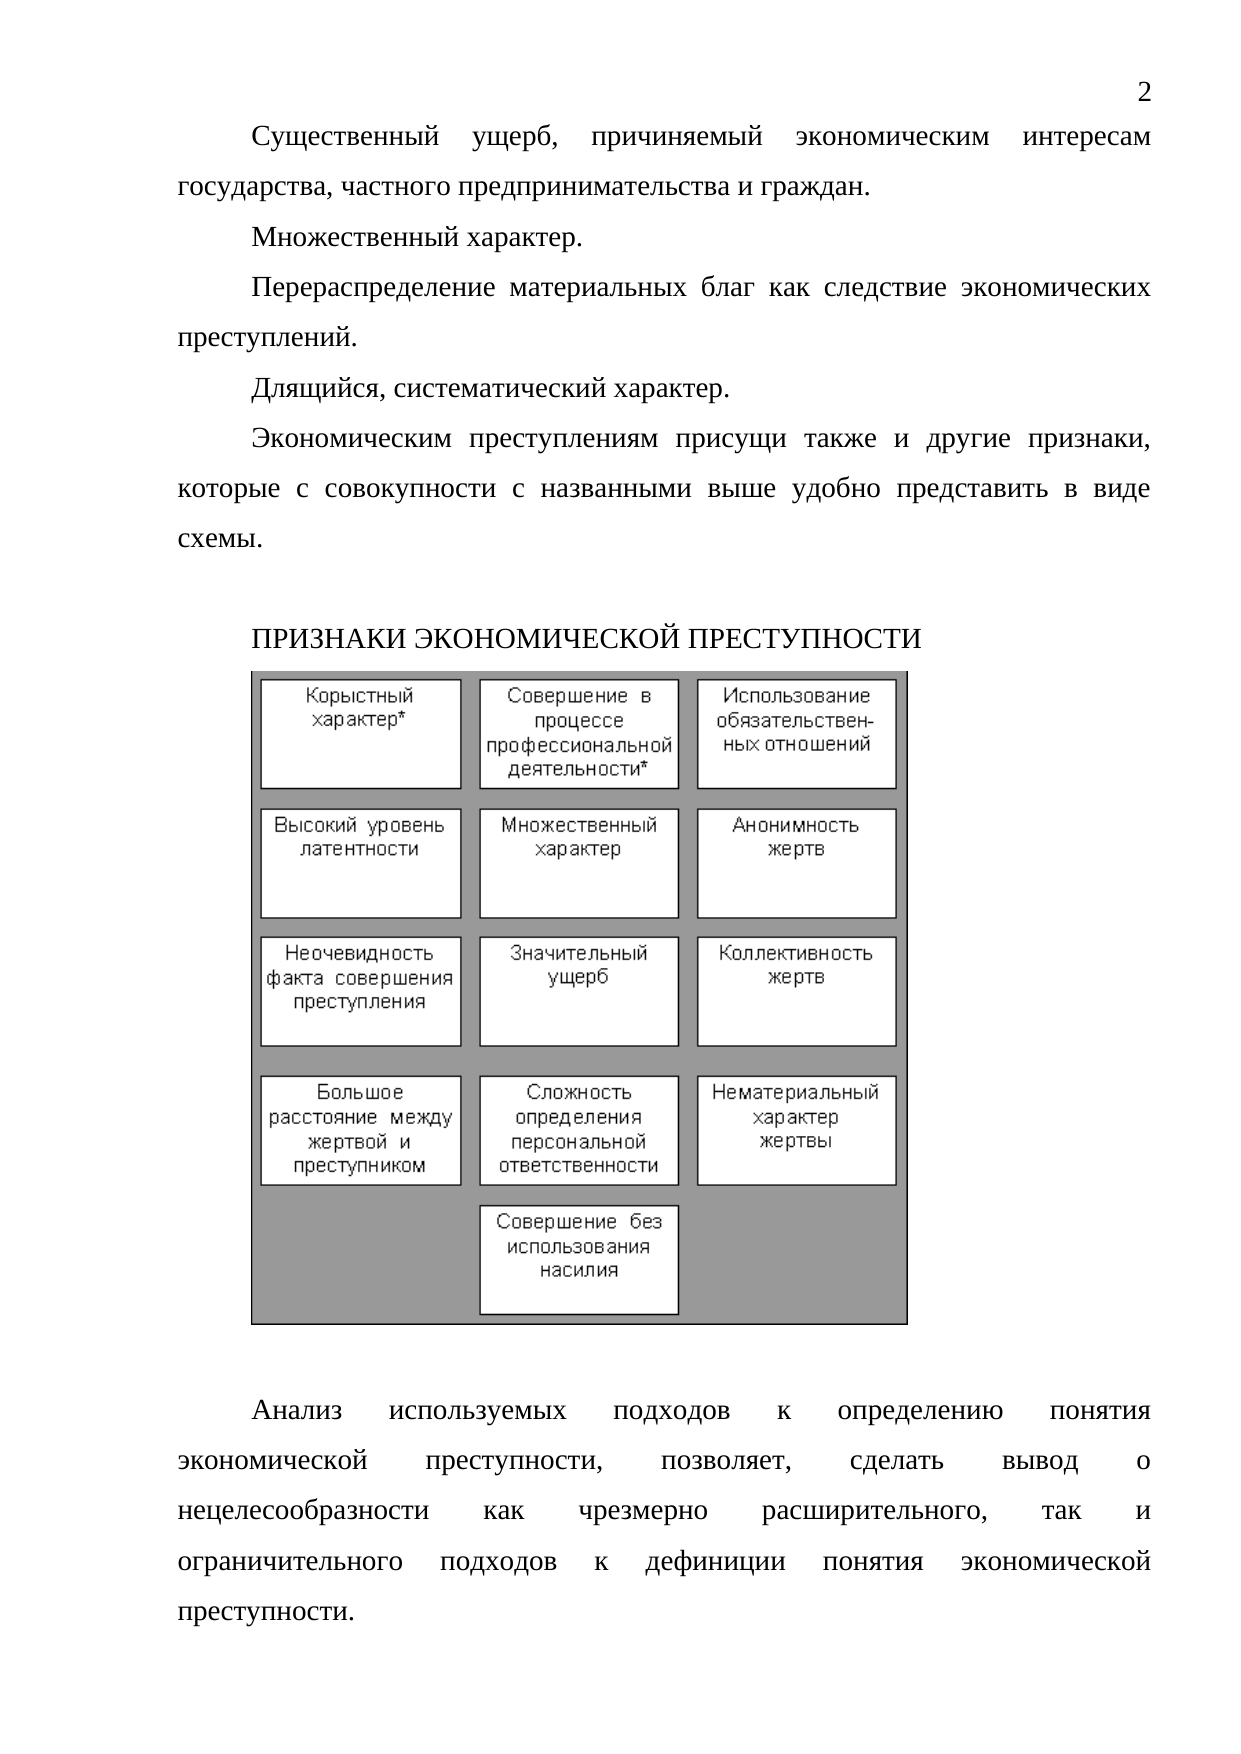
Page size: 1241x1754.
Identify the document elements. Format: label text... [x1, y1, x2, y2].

text ПРИЗНАКИ ЭКОНОМИЧЕСКОЙ ПРЕСТУПНОСТИ [177, 621, 1152, 655]
text Существенный ущерб, причиняемый экономическим интересам государства, частного предпринимательства и граждан. [177, 118, 1152, 202]
text Множественный характер. [177, 219, 1152, 252]
text Экономическим преступлениям присущи также и другие признаки, которые с совокупности с названными выше удобно представить в виде схемы. [177, 420, 1152, 554]
picture [251, 671, 908, 1325]
text Перераспределение материальных благ как следствие экономических преступлений. [177, 269, 1152, 353]
text Анализ используемых подходов к определению понятия экономической преступности, позволяет, сделать вывод о нецелесообразности как чрезмерно расширительного, так и ограничительного подходов к дефиниции понятия экономической преступности. [177, 1392, 1152, 1627]
text Длящийся, систематический характер. [177, 370, 1152, 403]
